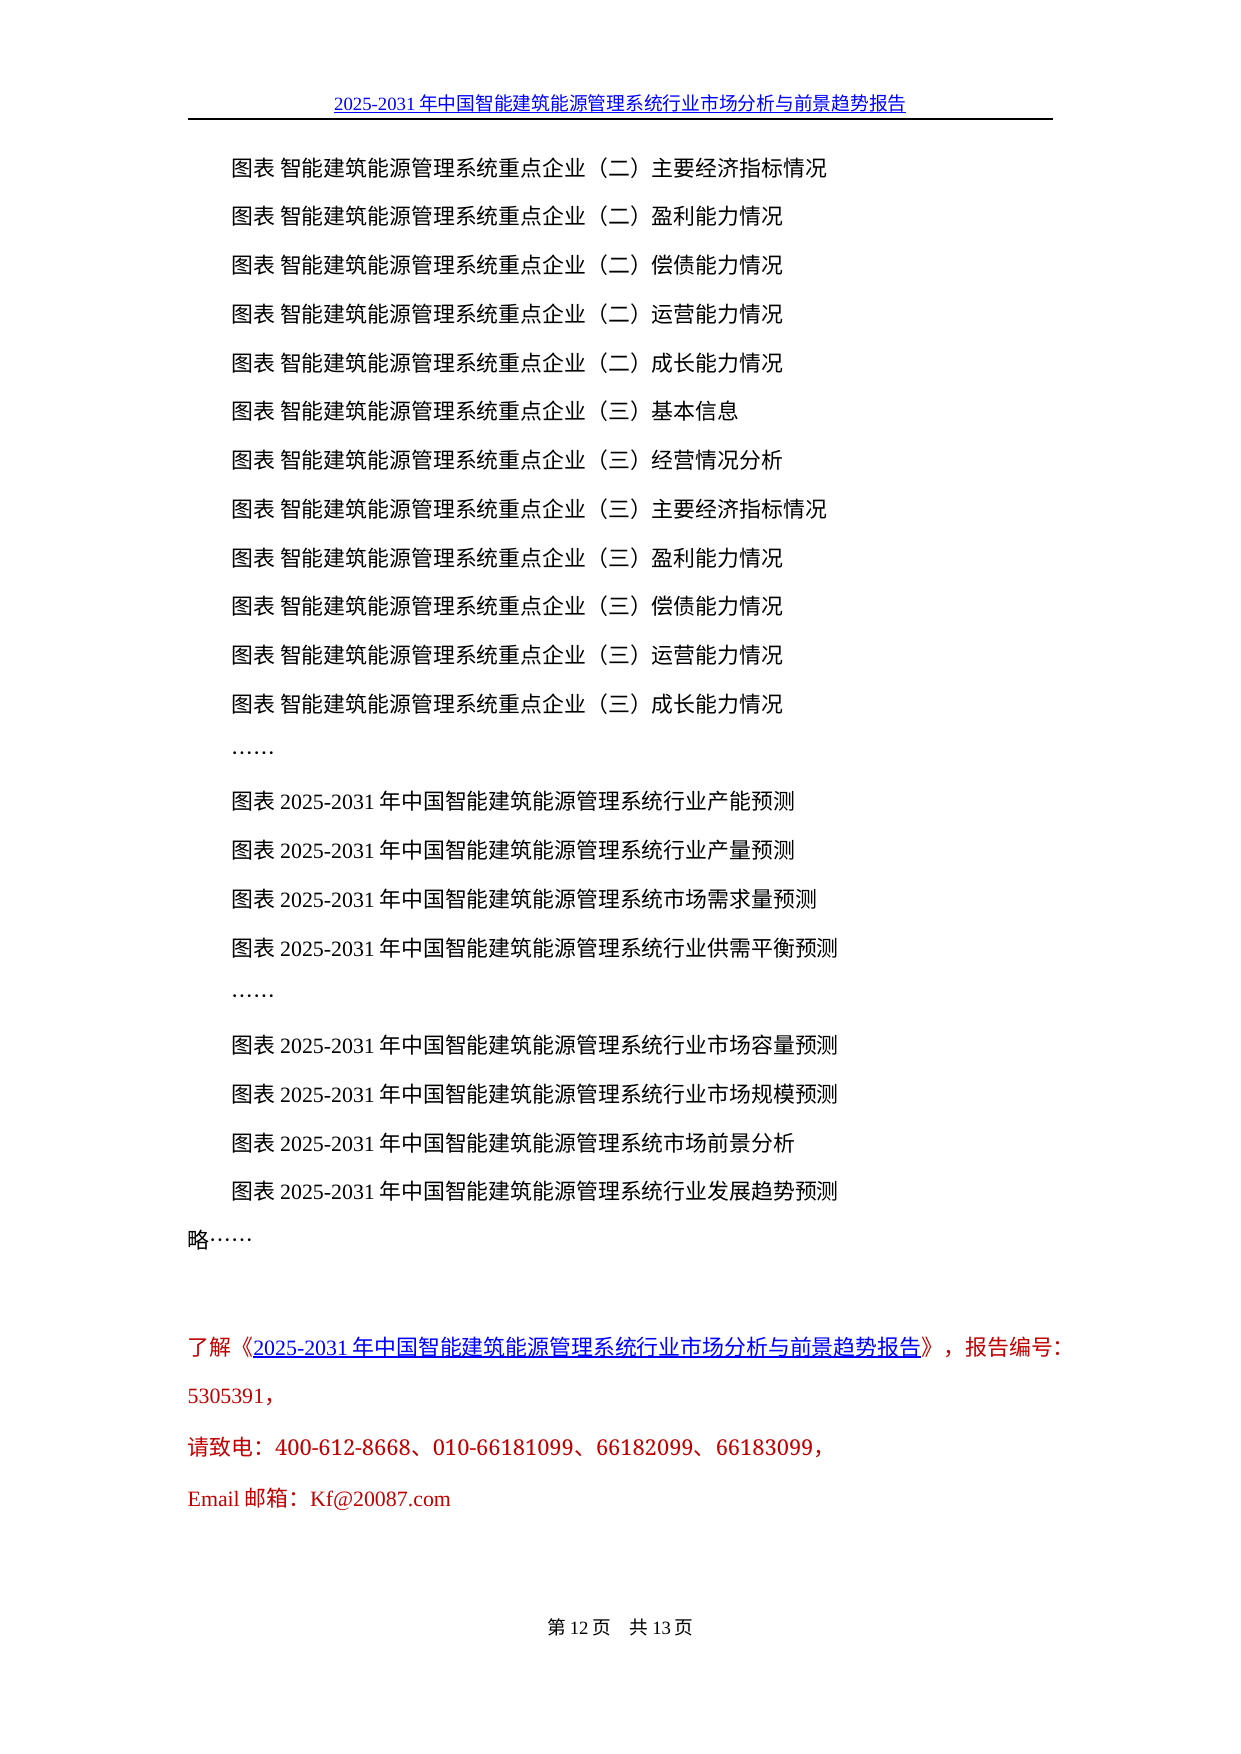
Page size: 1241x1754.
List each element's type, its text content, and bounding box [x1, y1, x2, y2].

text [187, 150, 1053, 1255]
text 请致电：400-612-8668、010-66181099、66182099、66183099， [187, 1429, 1053, 1462]
text Email邮箱：Kf@20087.com [187, 1481, 1053, 1513]
text 了解《2025-2031年中国智能建筑能源管理系统行业市场分析与前景趋势报告》，报告编号：5305391， [187, 1329, 1053, 1410]
